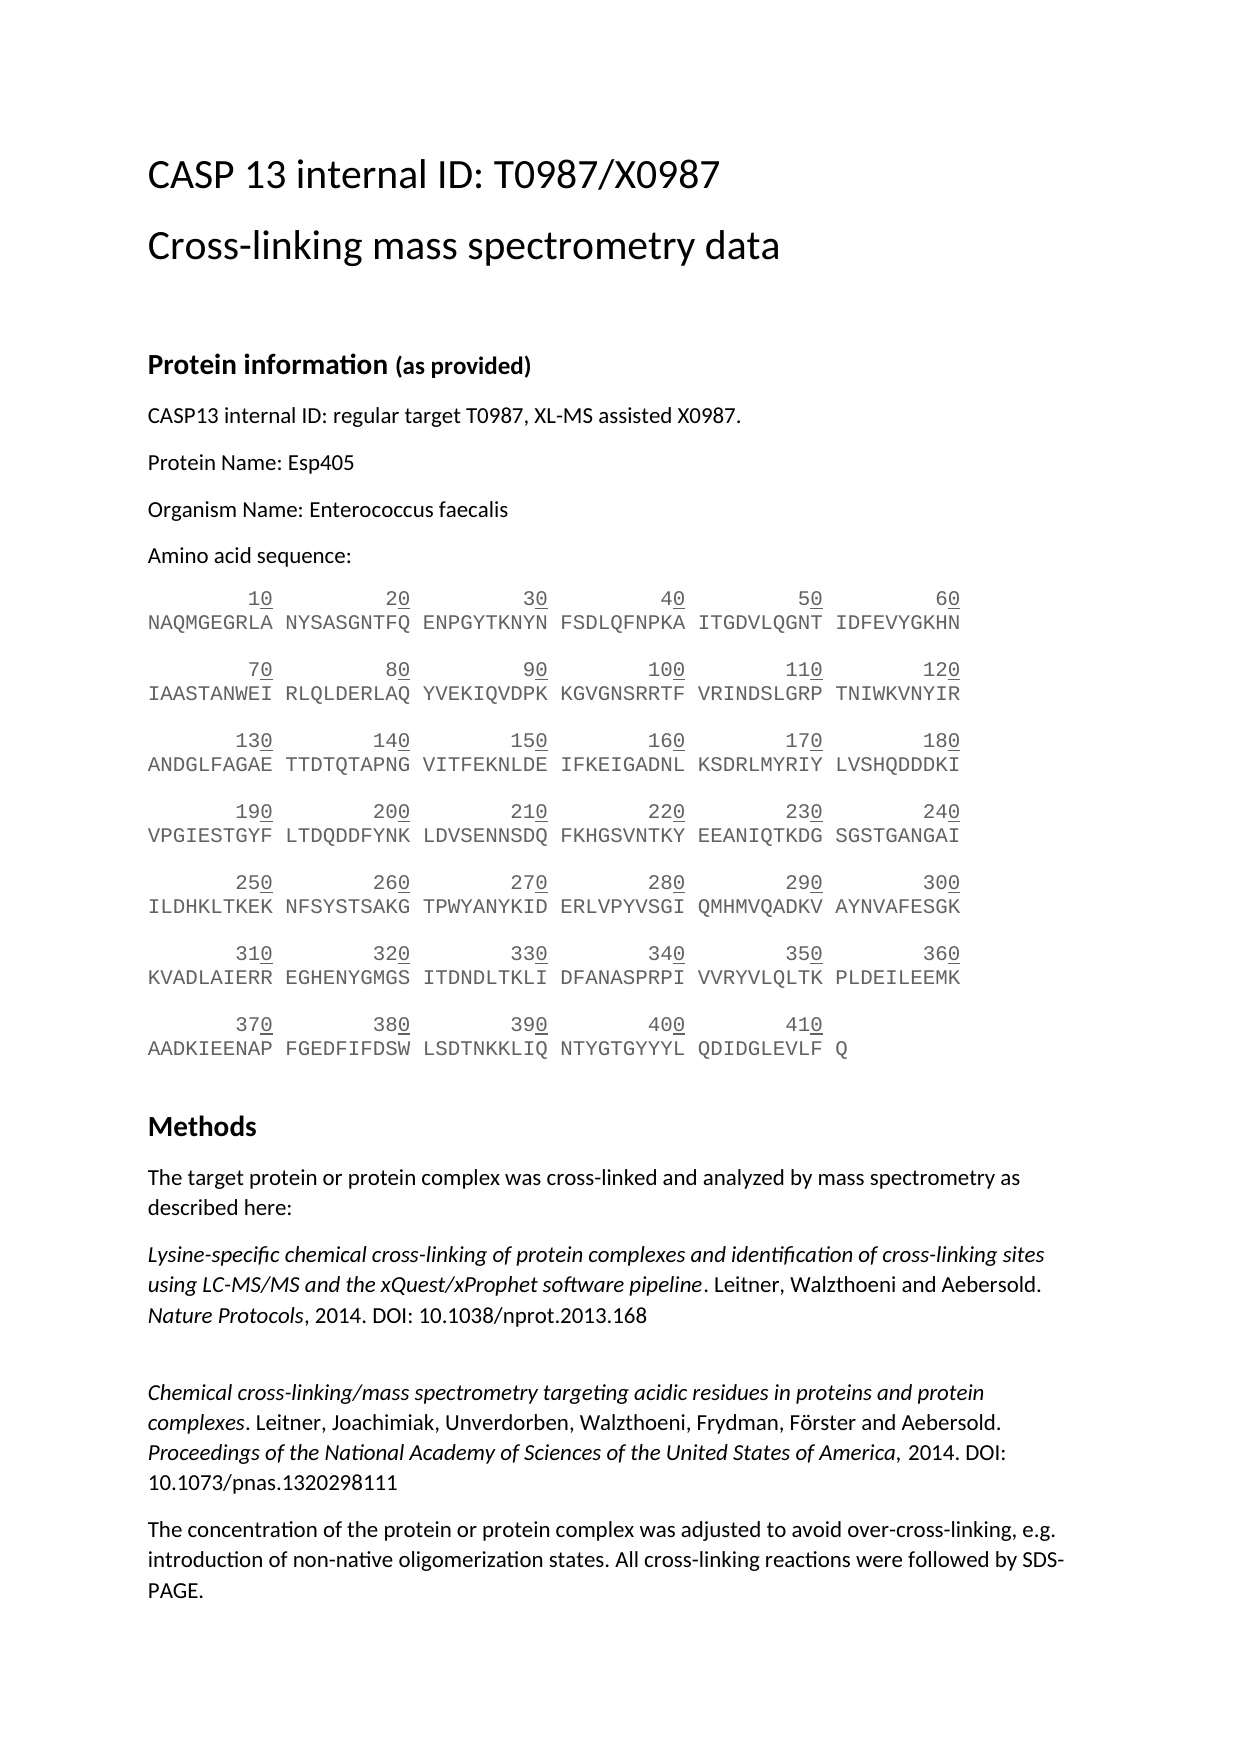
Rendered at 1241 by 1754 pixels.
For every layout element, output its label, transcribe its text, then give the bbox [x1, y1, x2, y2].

text Chemical cross-linking/mass spectrometry targeting acidic residues in proteins and protein complexes. Leitner, Joachimiak, Unverdorben, Walzthoeni, Frydman, Förster and Aebersold. Proceedings of the National Academy of Sciences of the United States of America, 2014. DOI: 10.1073/pnas.1320298111 [148, 1378, 1093, 1497]
text CASP13 internal ID: regular target T0987, XL-MS assisted X0987. [148, 401, 1093, 429]
text Protein Name: Esp405 [148, 448, 1093, 476]
text The concentration of the protein or protein complex was adjusted to avoid over-cross-linking, e.g. introduction of non-native oligomerization states. All cross-linking reactions were followed by SDS-PAGE. [148, 1515, 1093, 1604]
text Cross-linking mass spectrometry data [148, 219, 1093, 270]
text Methods [148, 1108, 1093, 1144]
text The target protein or protein complex was cross-linked and analyzed by mass spectrometry as described here: [148, 1163, 1093, 1222]
text Lysine-specific chemical cross-linking of protein complexes and identification of cross-linking sites using LC-MS/MS and the xQuest/xProphet software pipeline. Leitner, Walzthoeni and Aebersold. Nature Protocols, 2014. DOI: 10.1038/nprot.2013.168 [148, 1240, 1093, 1359]
text Organism Name: Enterococcus faecalis [148, 495, 1093, 523]
text Protein information (as provided) [148, 346, 1093, 381]
text Amino acid sequence: [148, 542, 1093, 569]
text 10 20 30 40 50 60 NAQMGEGRLA NYSASGNTFQ ENPGYTKNYN FSDLQFNPKA ITGDVLQGNT IDFEVYGKHN 70 80 90 100 110 120 IAASTANWEI RLQLDERLAQ YVEKIQVDPK KGVGNSRRTF VRINDSLGRP TNIWKVNYIR 130 140 150 160 170 180 ANDGLFAGAE TTDTQTAPNG VITFEKNLDE IFKEIGADNL KSDRLMYRIY LVSHQDDDKI 190 200 210 220 230 240 VPGIESTGYF LTDQDDFYNK LDVSENNSDQ FKHGSVNTKY EEANIQTKDG SGSTGANGAI 250 260 270 280 290 300 ILDHKLTKEK NFSYSTSAKG TPWYANYKID ERLVPYVSGI QMHMVQADKV AYNVAFESGK 310 320 330 340 350 360 KVADLAIERR EGHENYGMGS ITDNDLTKLI DFANASPRPI VVRYVLQLTK PLDEILEEMK 370 380 390 400 410 AADKIEENAP FGEDFIFDSW LSDTNKKLIQ NTYGTGYYYL QDIDGLEVLF Q [148, 588, 1093, 1061]
text CASP 13 internal ID: T0987/X0987 [148, 148, 1093, 198]
